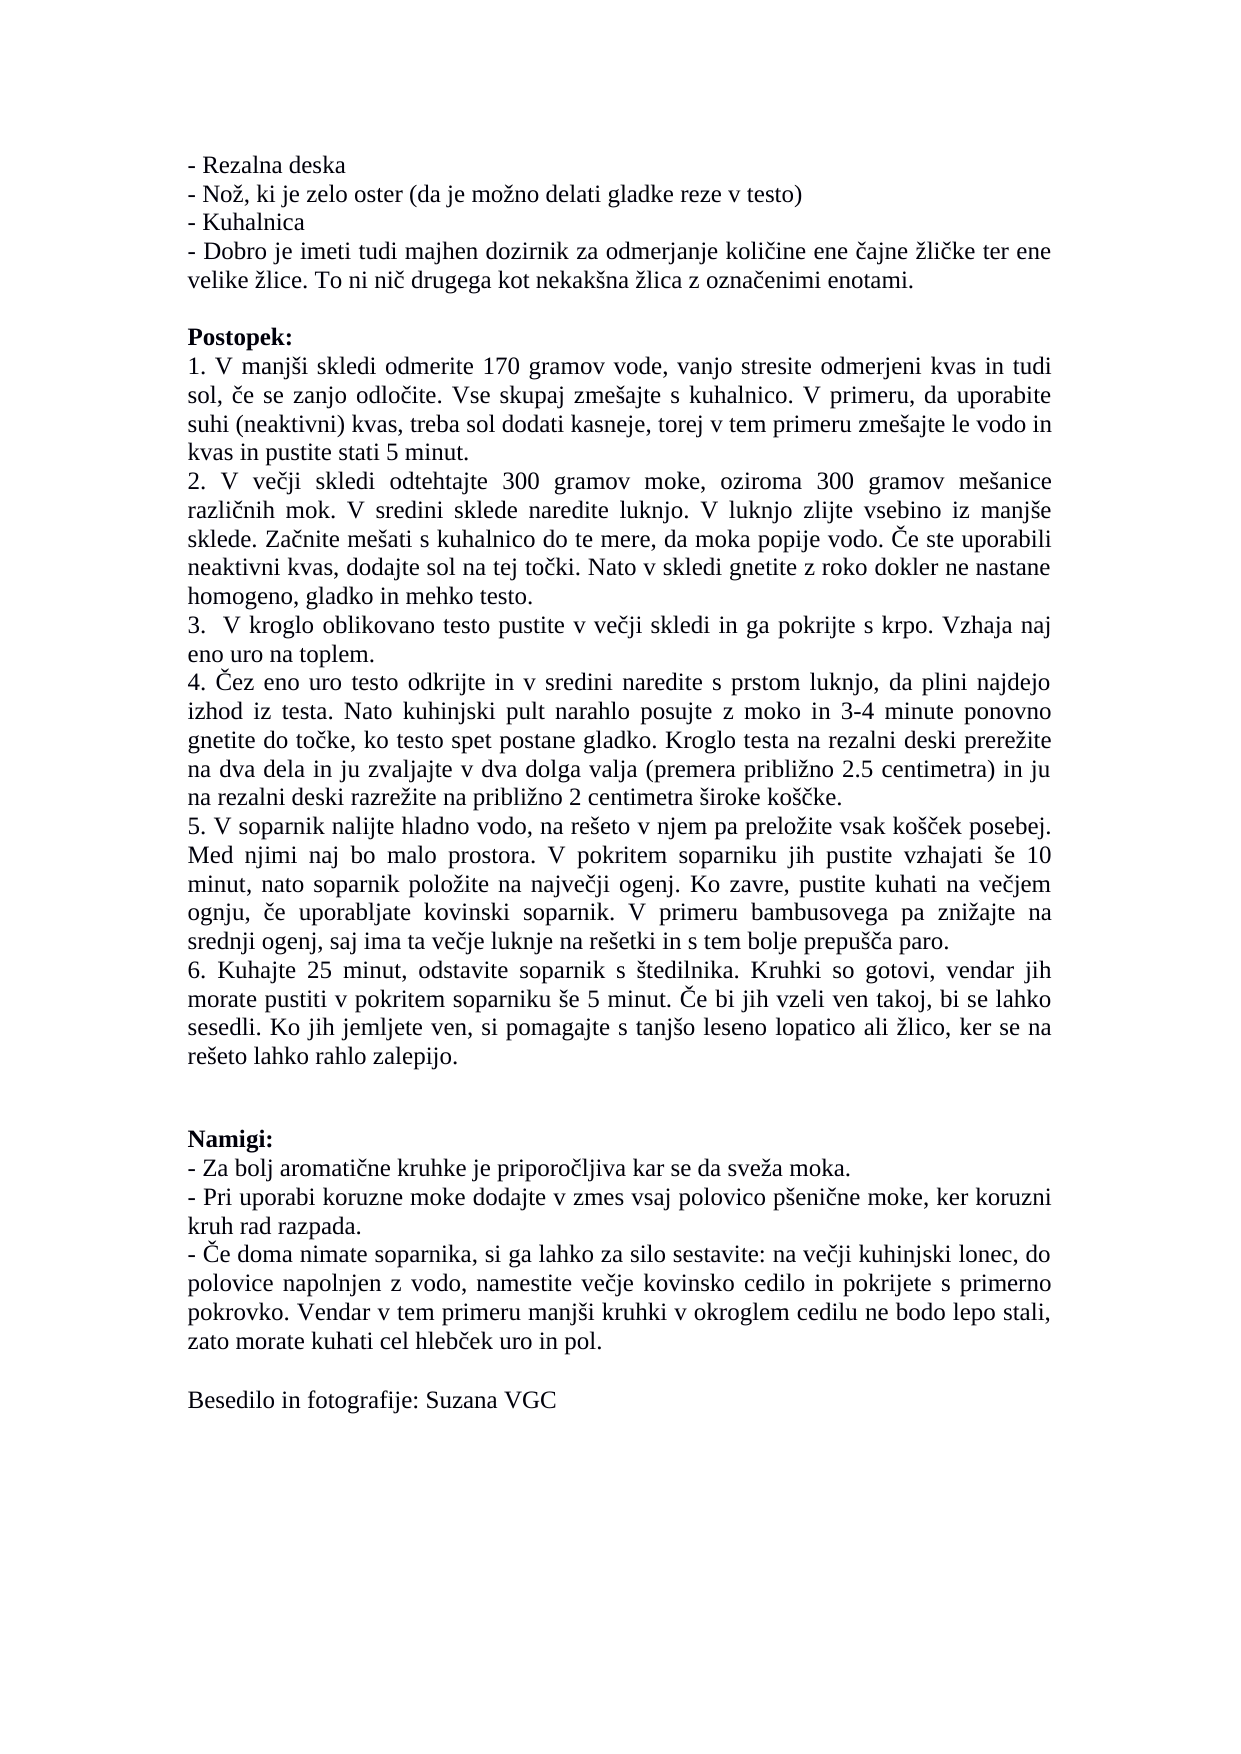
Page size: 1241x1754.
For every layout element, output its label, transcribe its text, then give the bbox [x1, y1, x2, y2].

text 5. V soparnik nalijte hladno vodo, na rešeto v njem pa preložite vsak košček posebej. Med njimi naj bo malo prostora. V pokritem soparniku jih pustite vzhajati še 10 minut, nato soparnik položite na največji ogenj. Ko zavre, pustite kuhati na večjem ognju, če uporabljate kovinski soparnik. V primeru bambusovega pa znižajte na srednji ogenj, saj ima ta večje luknje na rešetki in s tem bolje prepušča paro. [187, 811, 1053, 955]
text - Za bolj aromatične kruhke je priporočljiva kar se da sveža moka. [187, 1153, 1053, 1182]
text - Rezalna deska [187, 150, 1053, 179]
text - Dobro je imeti tudi majhen dozirnik za odmerjanje količine ene čajne žličke ter ene velike žlice. To ni nič drugega kot nekakšna žlica z označenimi enotami. [187, 236, 1053, 294]
text Besedilo in fotografije: Suzana VGC [187, 1385, 1053, 1414]
text Namigi: [187, 1124, 1053, 1153]
text - Če doma nimate soparnika, si ga lahko za silo sestavite: na večji kuhinjski lonec, do polovice napolnjen z vodo, namestite večje kovinsko cedilo in pokrijete s primerno pokrovko. Vendar v tem primeru manjši kruhki v okroglem cedilu ne bodo lepo stali, zato morate kuhati cel hlebček uro in pol. [187, 1239, 1053, 1354]
text - Nož, ki je zelo oster (da je možno delati gladke reze v testo) [187, 179, 1053, 207]
text Postopek: [187, 322, 1053, 351]
text 6. Kuhajte 25 minut, odstavite soparnik s štedilnika. Kruhki so gotovi, vendar jih morate pustiti v pokritem soparniku še 5 minut. Če bi jih vzeli ven takoj, bi se lahko sesedli. Ko jih jemljete ven, si pomagajte s tanjšo leseno lopatico ali žlico, ker se na rešeto lahko rahlo zalepijo. [187, 955, 1053, 1070]
text - Pri uporabi koruzne moke dodajte v zmes vsaj polovico pšenične moke, ker koruzni kruh rad razpada. [187, 1182, 1053, 1239]
text 2. V večji skledi odtehtajte 300 gramov moke, oziroma 300 gramov mešanice različnih mok. V sredini sklede naredite luknjo. V luknjo zlijte vsebino iz manjše sklede. Začnite mešati s kuhalnico do te mere, da moka popije vodo. Če ste uporabili neaktivni kvas, dodajte sol na tej točki. Nato v skledi gnetite z roko dokler ne nastane homogeno, gladko in mehko testo. [187, 466, 1053, 610]
text 1. V manjši skledi odmerite 170 gramov vode, vanjo stresite odmerjeni kvas in tudi sol, če se zanjo odločite. Vse skupaj zmešajte s kuhalnico. V primeru, da uporabite suhi (neaktivni) kvas, treba sol dodati kasneje, torej v tem primeru zmešajte le vodo in kvas in pustite stati 5 minut. [187, 351, 1053, 466]
text 4. Čez eno uro testo odkrijte in v sredini naredite s prstom luknjo, da plini najdejo izhod iz testa. Nato kuhinjski pult narahlo posujte z moko in 3-4 minute ponovno gnetite do točke, ko testo spet postane gladko. Kroglo testa na rezalni deski prerežite na dva dela in ju zvaljajte v dva dolga valja (premera približno 2.5 centimetra) in ju na rezalni deski razrežite na približno 2 centimetra široke koščke. [187, 667, 1053, 811]
text 3. V kroglo oblikovano testo pustite v večji skledi in ga pokrijte s krpo. Vzhaja naj eno uro na toplem. [187, 610, 1053, 667]
text - Kuhalnica [187, 207, 1053, 236]
